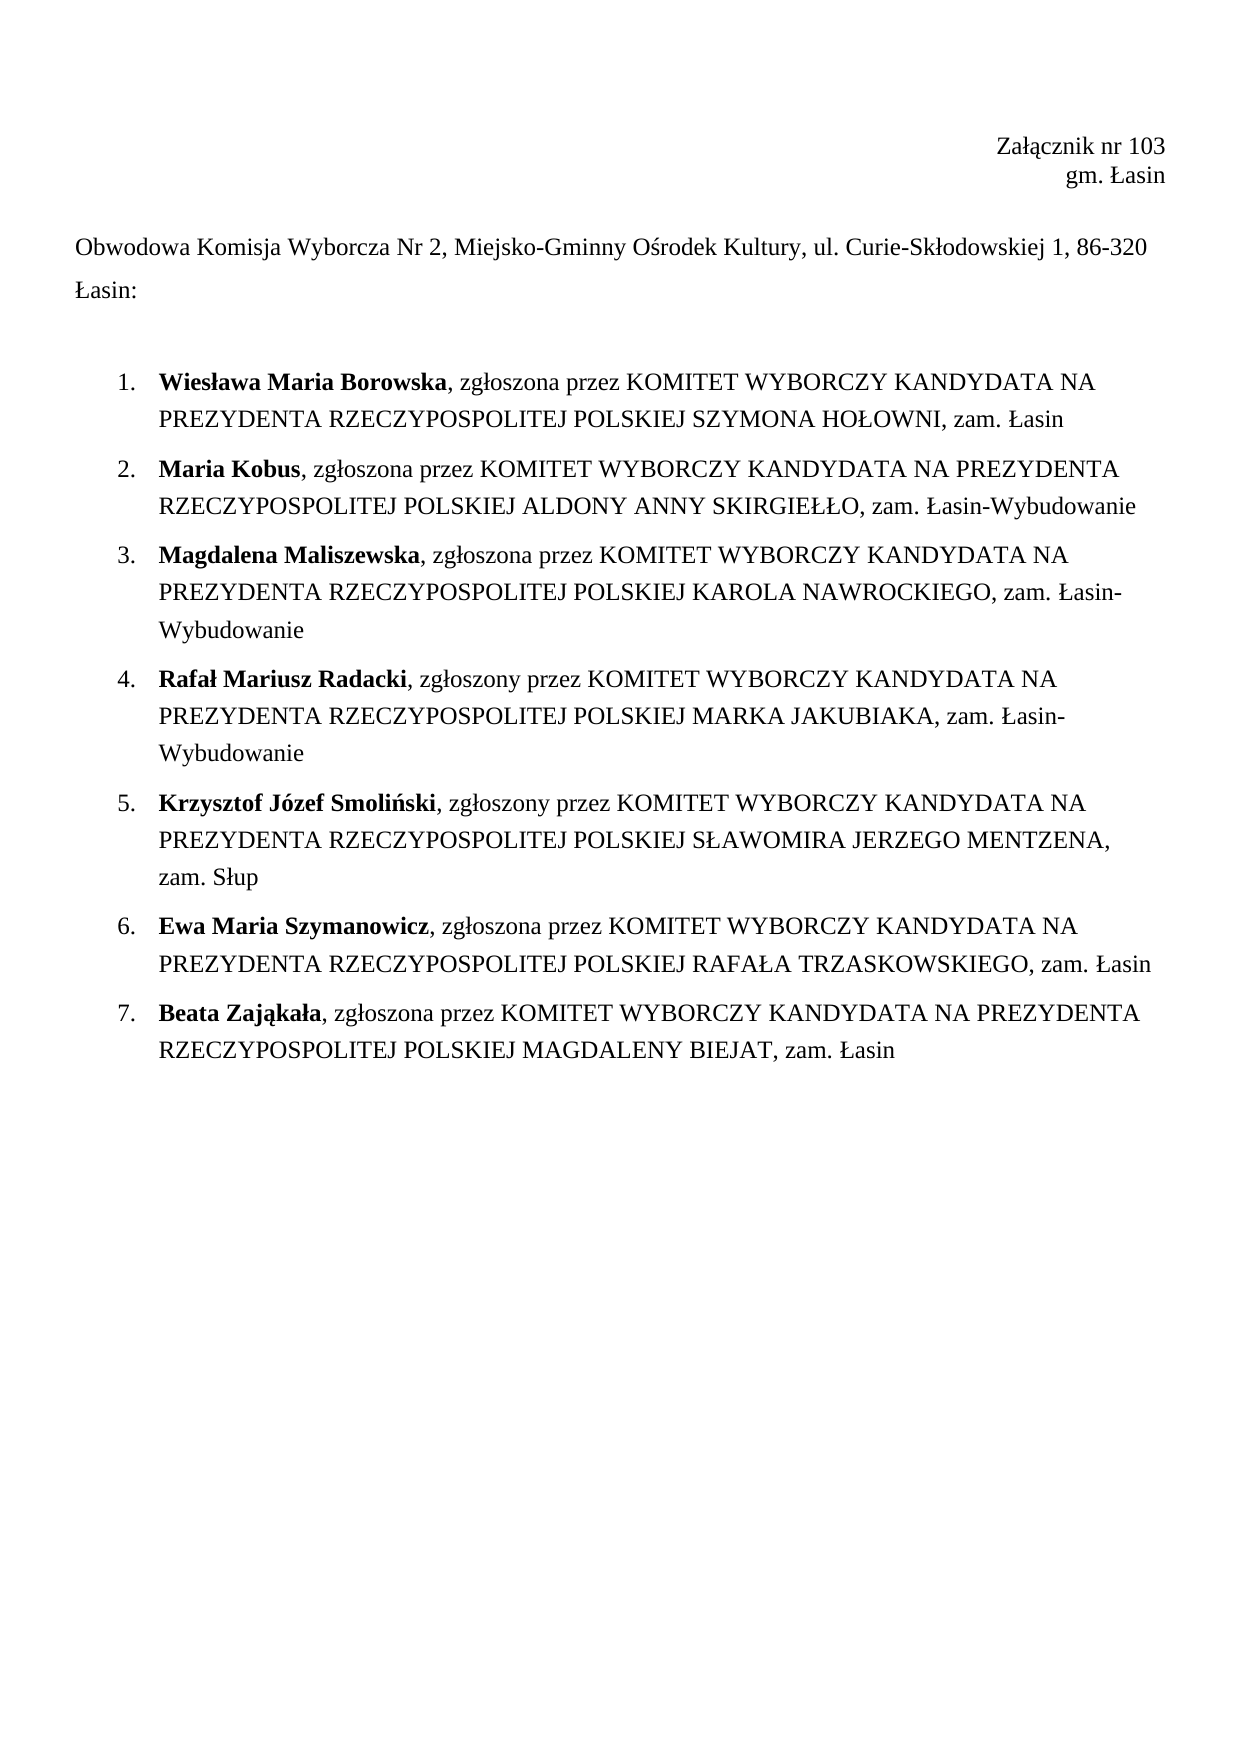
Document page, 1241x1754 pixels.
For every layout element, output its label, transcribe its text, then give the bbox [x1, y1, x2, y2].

text Załącznik nr 103 [607, 131, 1165, 160]
table_cell Rafał Mariusz Radacki, zgłoszony przez KOMITET WYBORCZY KANDYDATA NA PREZYDENTA RZECZYPOSPOLITEJ POLSKIEJ MARKA JAKUBIAKA, zam. Łasin-Wybudowanie [147, 658, 1166, 782]
table_cell Beata Zająkała, zgłoszona przez KOMITET WYBORCZY KANDYDATA NA PREZYDENTA RZECZYPOSPOLITEJ POLSKIEJ MAGDALENY BIEJAT, zam. Łasin [147, 992, 1166, 1078]
table_cell Maria Kobus, zgłoszona przez KOMITET WYBORCZY KANDYDATA NA PREZYDENTA RZECZYPOSPOLITEJ POLSKIEJ ALDONY ANNY SKIRGIEŁŁO, zam. Łasin-Wybudowanie [147, 448, 1166, 534]
table_cell 3. [74, 534, 147, 658]
table_cell 5. [74, 782, 147, 906]
table_cell 6. [74, 906, 147, 992]
table_cell Krzysztof Józef Smoliński, zgłoszony przez KOMITET WYBORCZY KANDYDATA NA PREZYDENTA RZECZYPOSPOLITEJ POLSKIEJ SŁAWOMIRA JERZEGO MENTZENA, zam. Słup [147, 782, 1166, 906]
table_header 1. [74, 361, 147, 448]
table_cell 7. [74, 992, 147, 1078]
table_cell 4. [74, 658, 147, 782]
table_cell 2. [74, 448, 147, 534]
table_cell Ewa Maria Szymanowicz, zgłoszona przez KOMITET WYBORCZY KANDYDATA NA PREZYDENTA RZECZYPOSPOLITEJ POLSKIEJ RAFAŁA TRZASKOWSKIEGO, zam. Łasin [147, 906, 1166, 992]
table_cell Magdalena Maliszewska, zgłoszona przez KOMITET WYBORCZY KANDYDATA NA PREZYDENTA RZECZYPOSPOLITEJ POLSKIEJ KAROLA NAWROCKIEGO, zam. Łasin-Wybudowanie [147, 534, 1166, 658]
table_header Wiesława Maria Borowska, zgłoszona przez KOMITET WYBORCZY KANDYDATA NA PREZYDENTA RZECZYPOSPOLITEJ POLSKIEJ SZYMONA HOŁOWNI, zam. Łasin [147, 361, 1166, 448]
text gm. Łasin [75, 160, 1165, 189]
text Obwodowa Komisja Wyborcza Nr 2, Miejsko-Gminny Ośrodek Kultury, ul. Curie-Skłodowskiej 1, 86-320 Łasin: [75, 232, 1165, 304]
